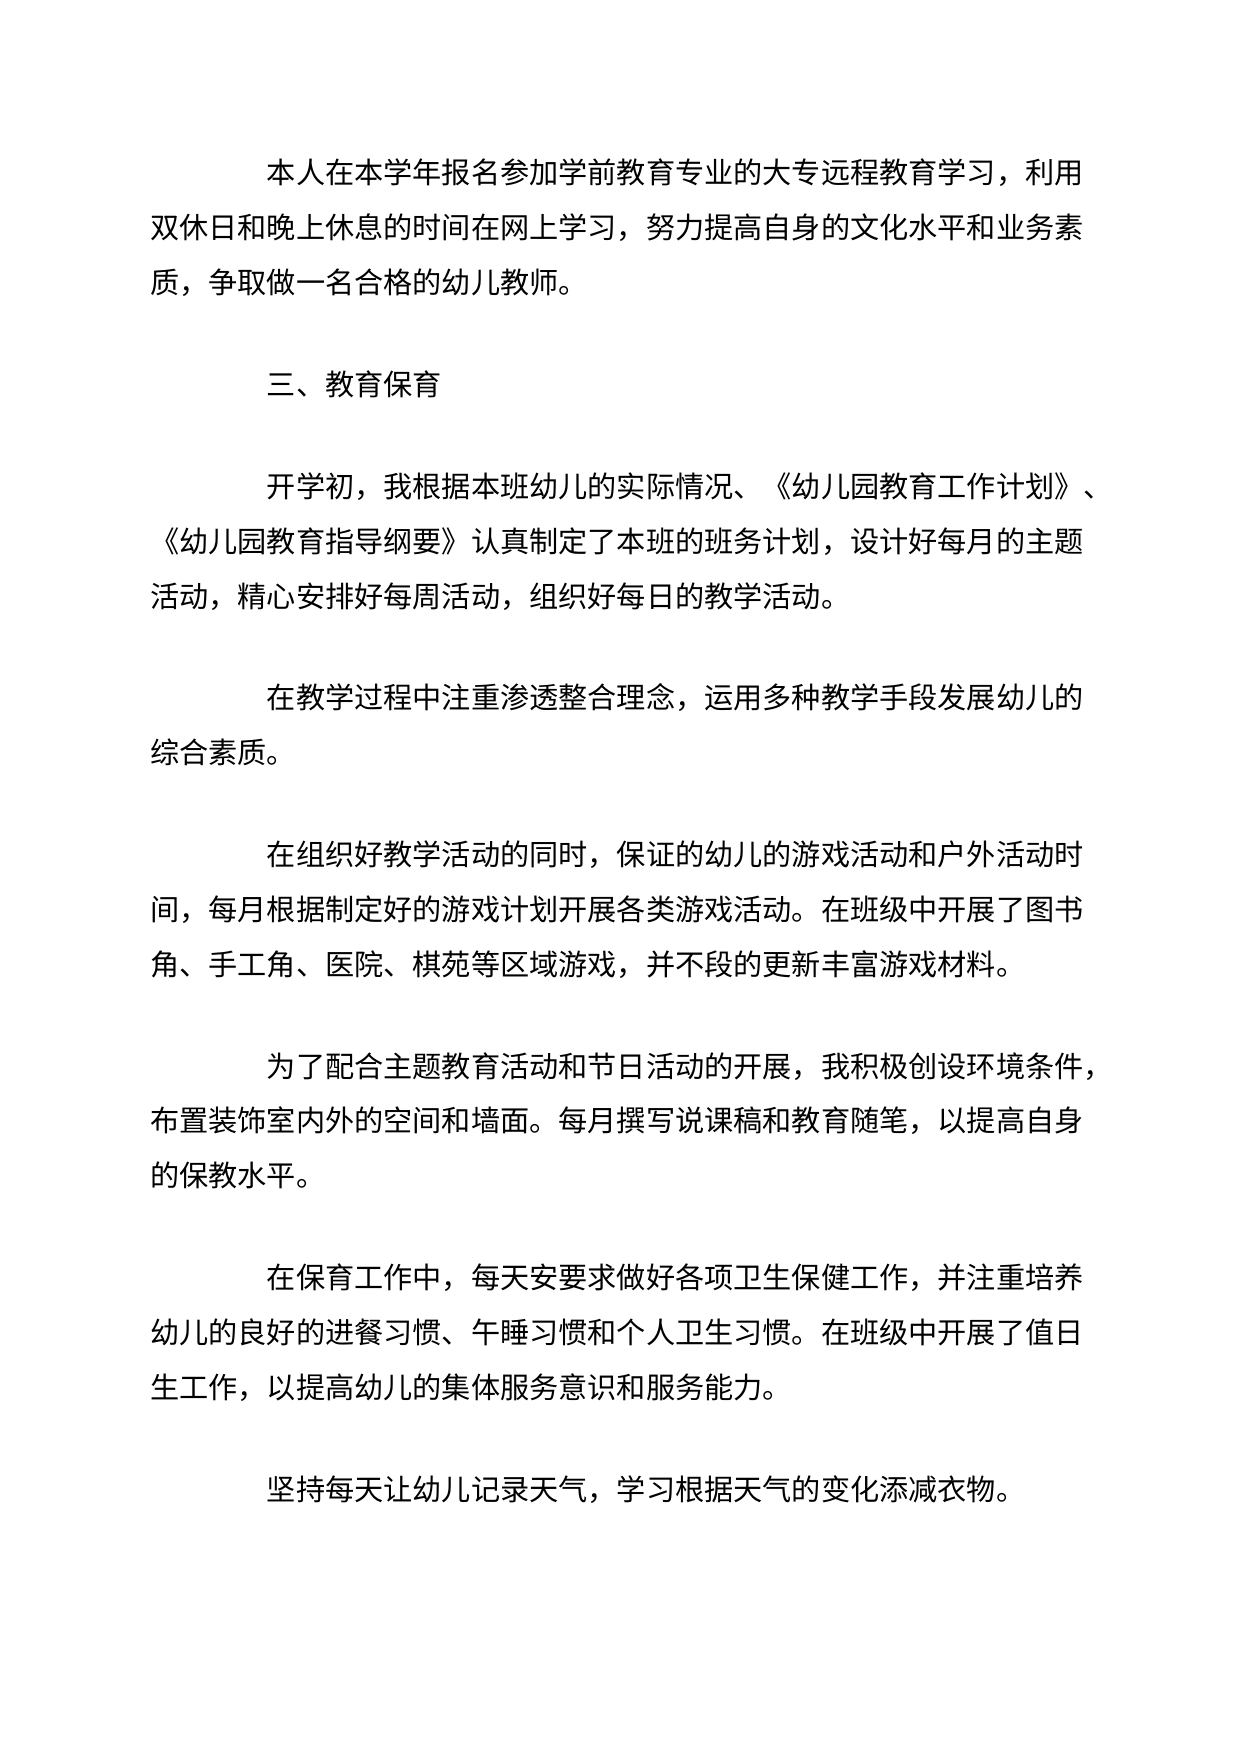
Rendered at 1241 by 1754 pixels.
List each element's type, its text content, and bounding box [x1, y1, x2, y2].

text 三、教育保育 [150, 362, 1090, 404]
text 本人在本学年报名参加学前教育专业的大专远程教育学习，利用双休日和晚上休息的时间在网上学习，努力提高自身的文化水平和业务素质，争取做一名合格的幼儿教师。 [150, 150, 1090, 302]
text 为了配合主题教育活动和节日活动的开展，我积极创设环境条件，布置装饰室内外的空间和墙面。每月撰写说课稿和教育随笔，以提高自身的保教水平。 [150, 1043, 1090, 1195]
text 在教学过程中注重渗透整合理念，运用多种教学手段发展幼儿的综合素质。 [150, 675, 1090, 772]
text 坚持每天让幼儿记录天气，学习根据天气的变化添减衣物。 [150, 1466, 1090, 1508]
text 在组织好教学活动的同时，保证的幼儿的游戏活动和户外活动时间，每月根据制定好的游戏计划开展各类游戏活动。在班级中开展了图书角、手工角、医院、棋苑等区域游戏，并不段的更新丰富游戏材料。 [150, 832, 1090, 984]
text 在保育工作中，每天安要求做好各项卫生保健工作，并注重培养幼儿的良好的进餐习惯、午睡习惯和个人卫生习惯。在班级中开展了值日生工作，以提高幼儿的集体服务意识和服务能力。 [150, 1255, 1090, 1407]
text 开学初，我根据本班幼儿的实际情况、《幼儿园教育工作计划》、《幼儿园教育指导纲要》认真制定了本班的班务计划，设计好每月的主题活动，精心安排好每周活动，组织好每日的教学活动。 [150, 463, 1090, 615]
